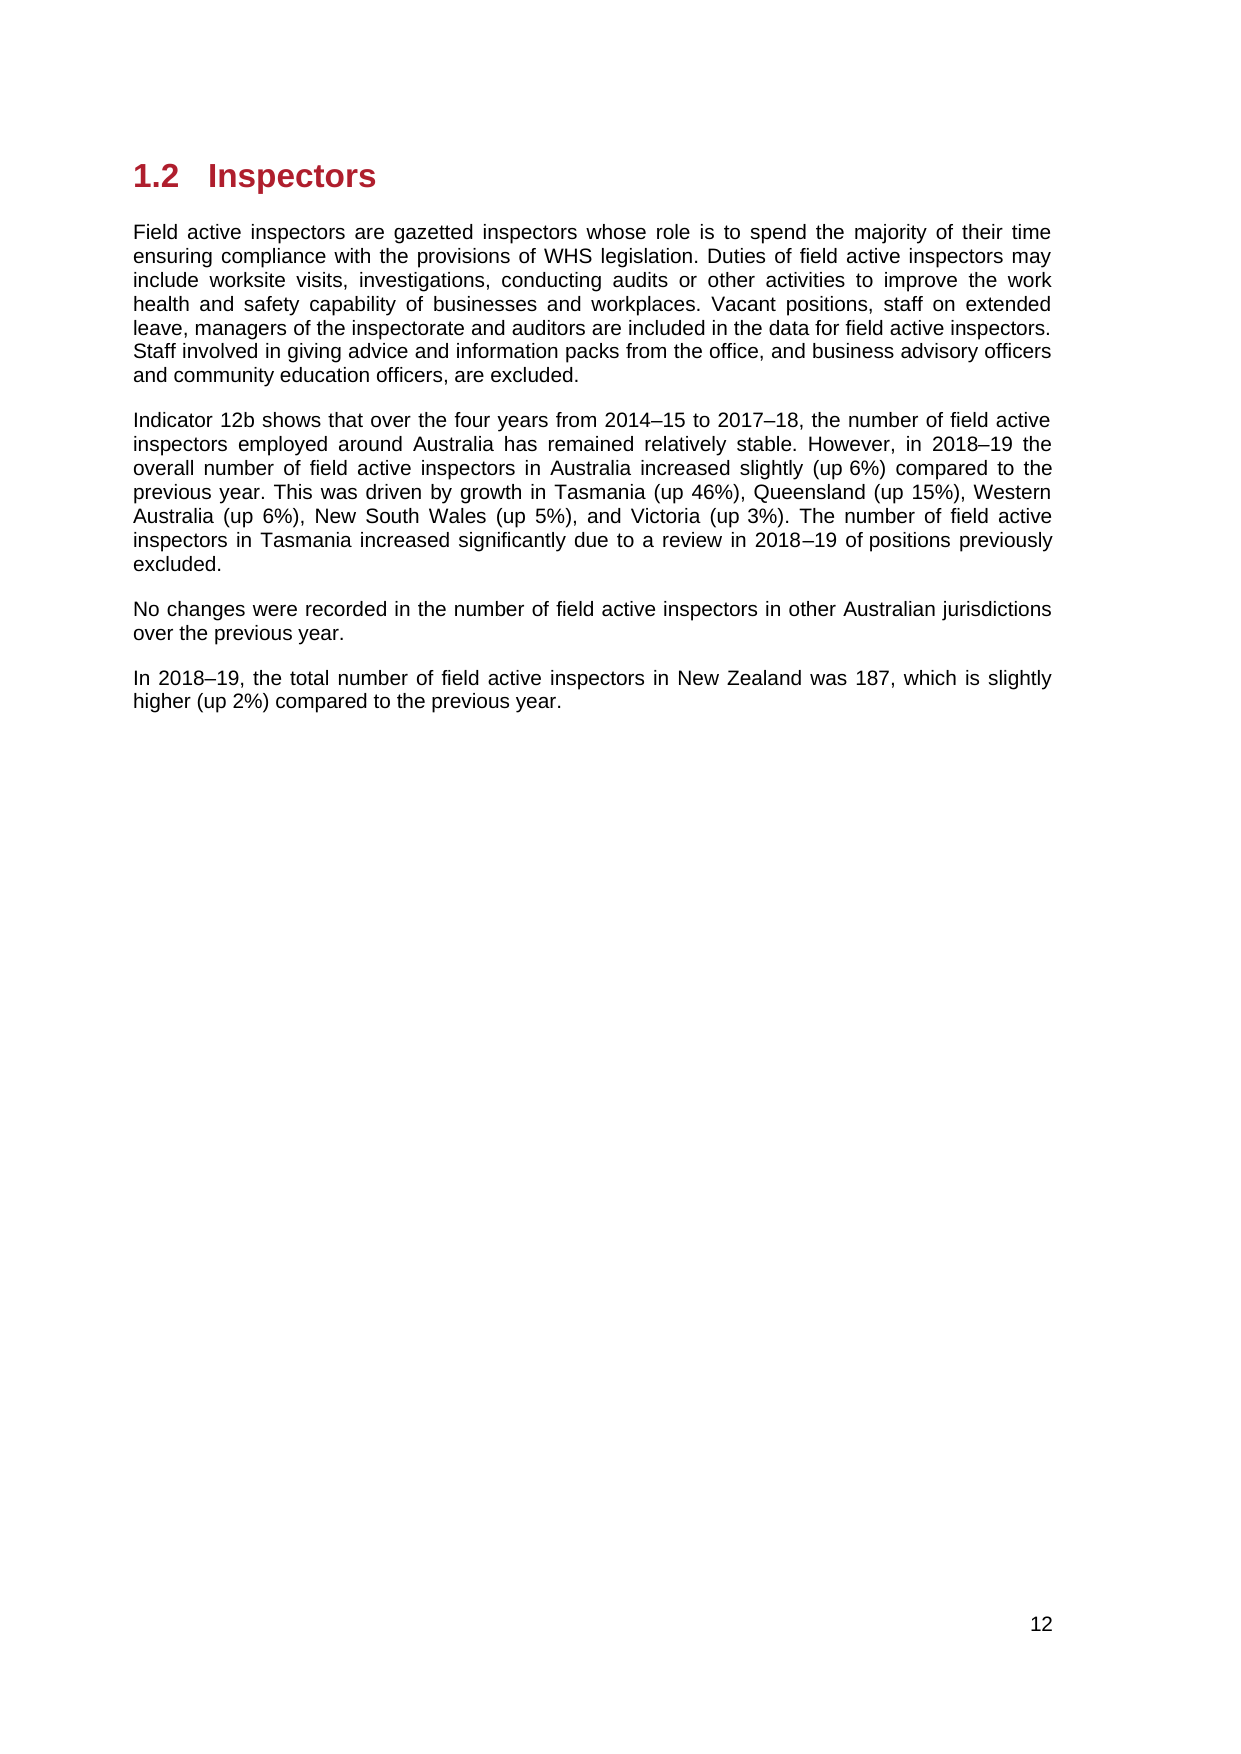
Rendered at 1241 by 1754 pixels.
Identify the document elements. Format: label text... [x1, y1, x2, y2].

text Indicator 12b shows that over the four years from 2014–15 to 2017–18, the number of field active inspectors employed around Australia has remained relatively stable. However, in 2018–19 the overall number of field active inspectors in Australia increased slightly (up 6%) compared to the previous year. This was driven by growth in Tasmania (up 46%), Queensland (up 15%), Western Australia (up 6%), New South Wales (up 5%), and Victoria (up 3%). The number of field active inspectors in Tasmania increased significantly due to a review in 2018–19 of positions previously excluded. [133, 408, 1053, 576]
text Field active inspectors are gazetted inspectors whose role is to spend the majority of their time ensuring compliance with the provisions of WHS legislation. Duties of field active inspectors may include worksite visits, investigations, conducting audits or other activities to improve the work health and safety capability of businesses and workplaces. Vacant positions, staff on extended leave, managers of the inspectorate and auditors are included in the data for field active inspectors. Staff involved in giving advice and information packs from the office, and business advisory officers and community education officers, are excluded. [133, 219, 1053, 387]
text No changes were recorded in the number of field active inspectors in other Australian jurisdictions over the previous year. [133, 597, 1053, 644]
text In 2018–19, the total number of field active inspectors in New Zealand was 187, which is slightly higher (up 2%) compared to the previous year. [133, 665, 1053, 713]
text Inspectors [133, 156, 1053, 194]
